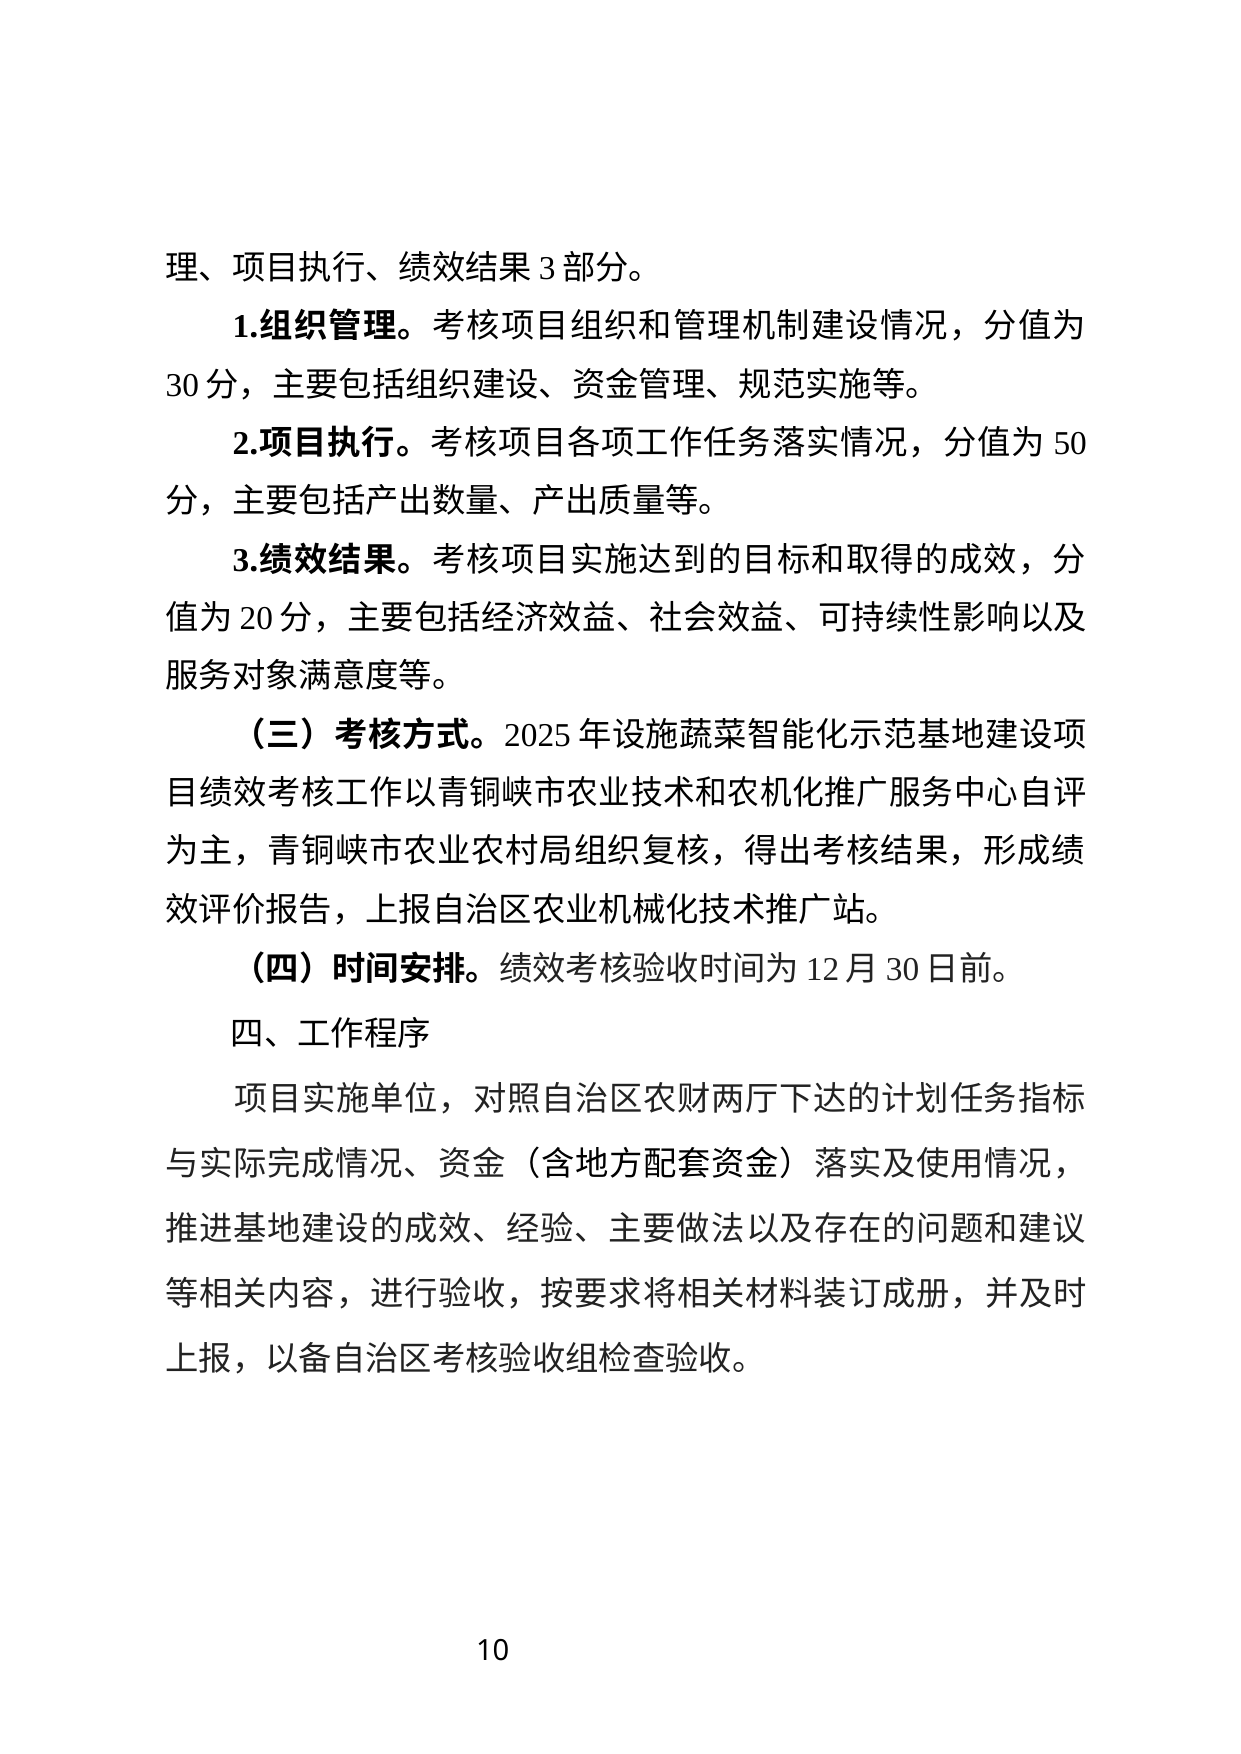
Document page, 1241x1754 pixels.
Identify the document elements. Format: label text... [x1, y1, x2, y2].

text 3.绩效结果。考核项目实施达到的目标和取得的成效，分值为20分，主要包括经济效益、社会效益、可持续性影响以及服务对象满意度等。 [165, 524, 1087, 699]
text 2.项目执行。考核项目各项工作任务落实情况，分值为50分，主要包括产出数量、产出质量等。 [165, 408, 1087, 524]
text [165, 233, 1087, 291]
text （四）时间安排。绩效考核验收时间为12月30日前。 [165, 933, 1087, 998]
text 1.组织管理。考核项目组织和管理机制建设情况，分值为30分，主要包括组织建设、资金管理、规范实施等。 [165, 291, 1087, 408]
text 四、工作程序 [165, 998, 1087, 1063]
text （三）考核方式。2025年设施蔬菜智能化示范基地建设项目绩效考核工作以青铜峡市农业技术和农机化推广服务中心自评为主，青铜峡市农业农村局组织复核，得出考核结果，形成绩效评价报告，上报自治区农业机械化技术推广站。 [165, 699, 1087, 933]
text 项目实施单位，对照自治区农财两厅下达的计划任务指标与实际完成情况、资金（含地方配套资金）落实及使用情况，推进基地建设的成效、经验、主要做法以及存在的问题和建议等相关内容，进行验收，按要求将相关材料装订成册，并及时上报，以备自治区考核验收组检查验收。 [165, 1063, 1087, 1388]
